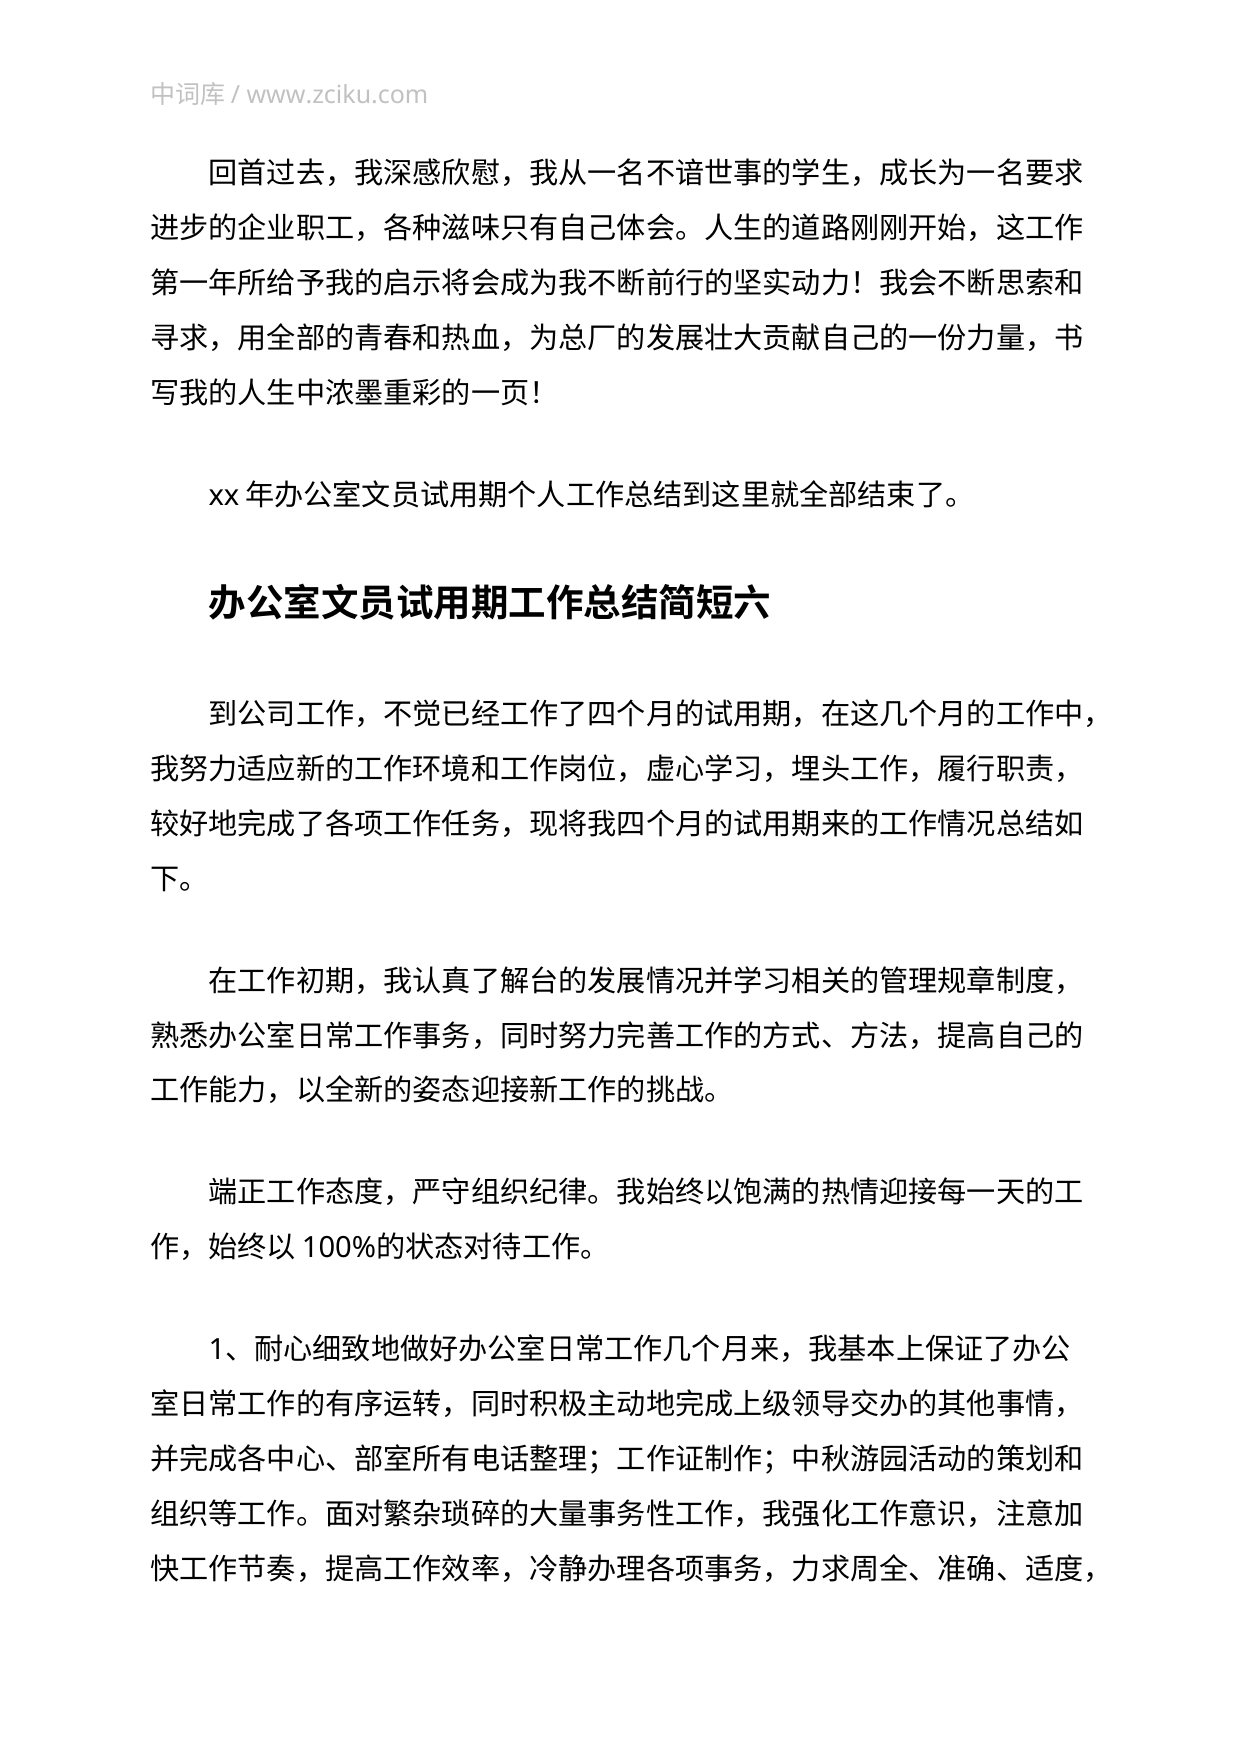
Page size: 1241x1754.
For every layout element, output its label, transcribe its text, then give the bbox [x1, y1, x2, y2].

text 回首过去，我深感欣慰，我从一名不谙世事的学生，成长为一名要求进步的企业职工，各种滋味只有自己体会。人生的道路刚刚开始，这工作第一年所给予我的启示将会成为我不断前行的坚实动力！我会不断思索和寻求，用全部的青春和热血，为总厂的发展壮大贡献自己的一份力量，书写我的人生中浓墨重彩的一页！ [150, 150, 1090, 412]
text 端正工作态度，严守组织纪律。我始终以饱满的热情迎接每一天的工作，始终以100%的状态对待工作。 [150, 1169, 1090, 1266]
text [150, 1326, 1090, 1588]
text 到公司工作，不觉已经工作了四个月的试用期，在这几个月的工作中，我努力适应新的工作环境和工作岗位，虚心学习，埋头工作，履行职责，较好地完成了各项工作任务，现将我四个月的试用期来的工作情况总结如下。 [150, 691, 1090, 898]
text 在工作初期，我认真了解台的发展情况并学习相关的管理规章制度，熟悉办公室日常工作事务，同时努力完善工作的方式、方法，提高自己的工作能力，以全新的姿态迎接新工作的挑战。 [150, 957, 1090, 1109]
text xx年办公室文员试用期个人工作总结到这里就全部结束了。 [150, 471, 1090, 514]
text 办公室文员试用期工作总结简短六 [150, 573, 1090, 628]
